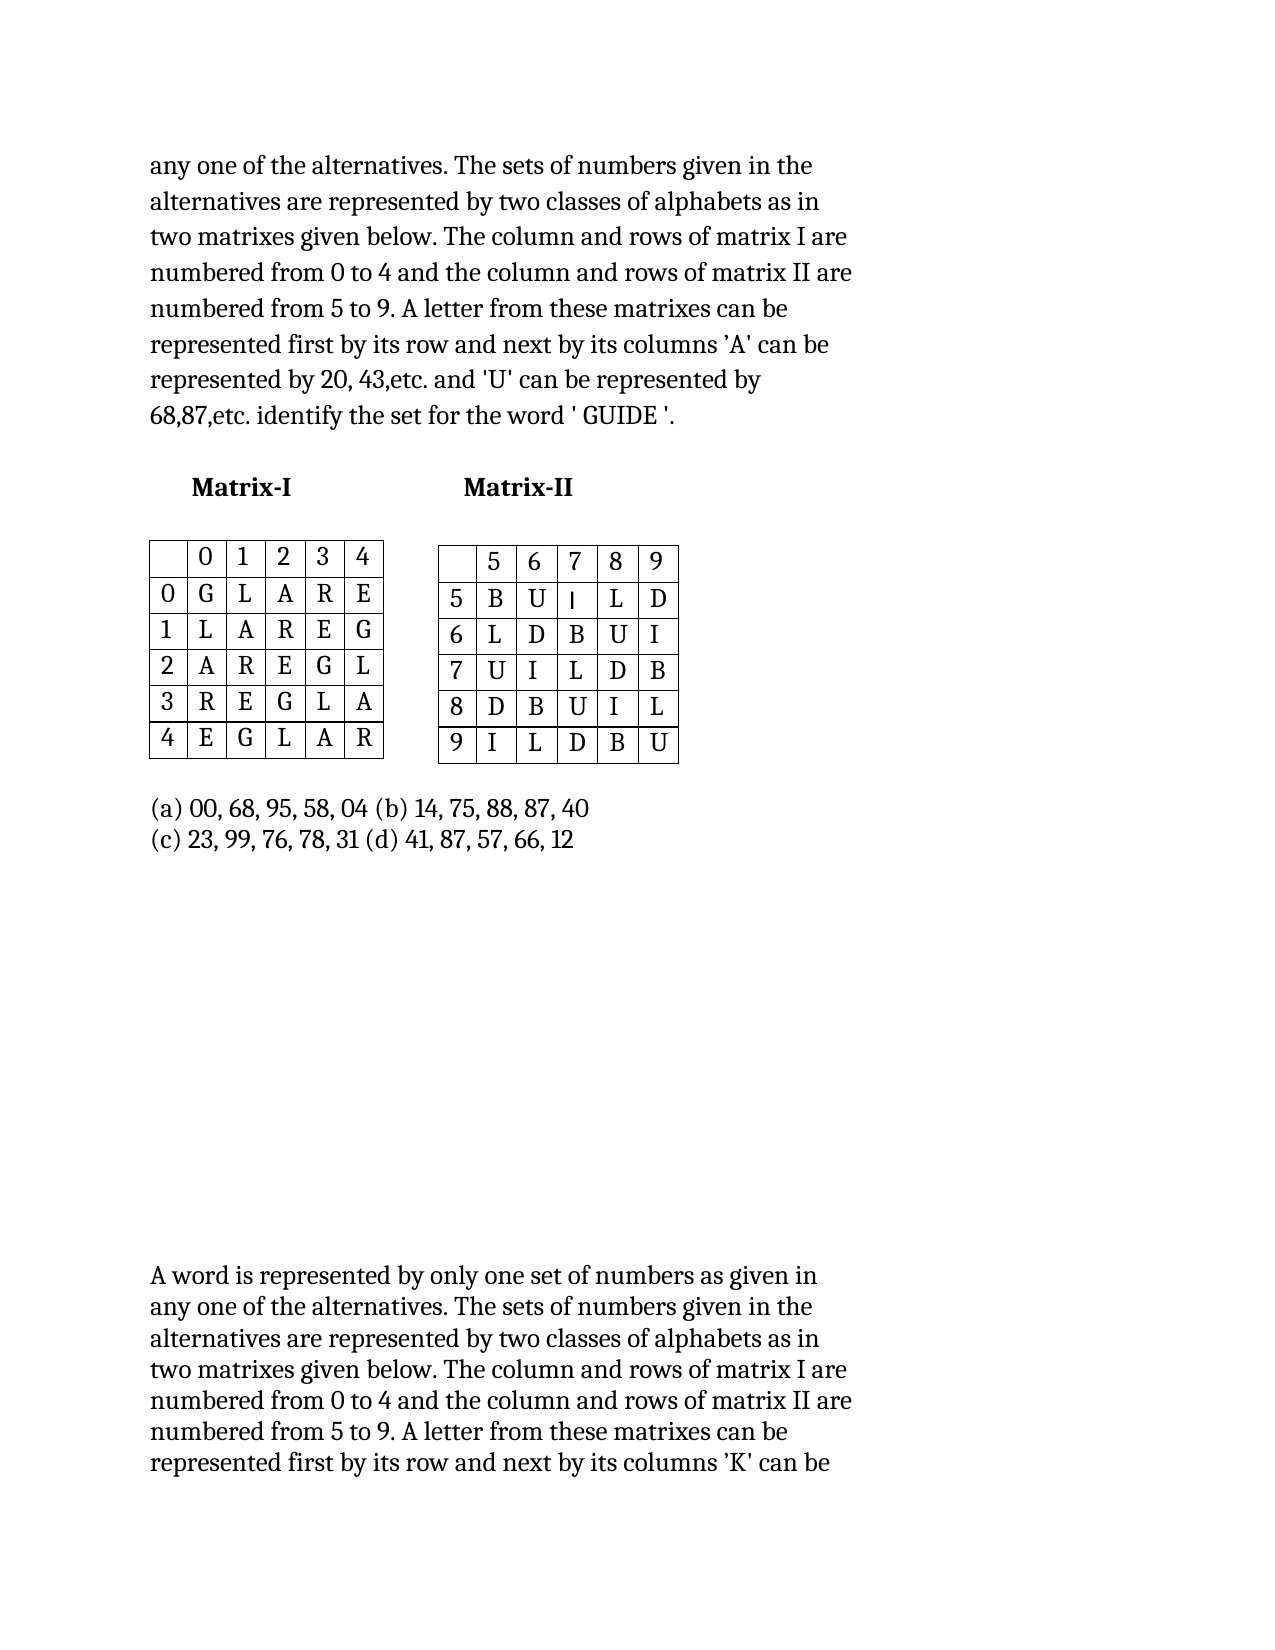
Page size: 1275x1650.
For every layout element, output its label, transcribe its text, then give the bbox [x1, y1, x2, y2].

text represented first by its row and next by its columns ’A' can be [150, 329, 1125, 360]
table_cell D [517, 619, 557, 654]
table_cell A [306, 723, 344, 757]
table_cell 4 [150, 723, 187, 757]
table_cell E [345, 578, 383, 613]
table_cell R [188, 686, 226, 721]
table_cell A [266, 578, 305, 613]
table_cell D [477, 691, 516, 726]
text two matrixes given below. The column and rows of matrix I are [150, 1354, 1125, 1385]
table_cell B [517, 691, 557, 726]
table_cell B [558, 619, 597, 654]
text represented by 20, 43,etc. and 'U' can be represented by [150, 364, 1125, 396]
table_cell L [188, 614, 226, 649]
table_header 4 [345, 541, 383, 577]
text numbered from 0 to 4 and the column and rows of matrix II are [150, 257, 1125, 288]
table_cell B [639, 655, 678, 690]
table_cell 2 [150, 650, 187, 685]
table_cell G [345, 614, 383, 649]
table_cell 3 [150, 686, 187, 721]
table_cell E [306, 614, 344, 649]
table_cell 6 [439, 619, 476, 654]
table_header 9 [639, 546, 678, 582]
table_cell D [598, 655, 638, 690]
table_cell L [227, 578, 265, 613]
table_header [150, 541, 187, 577]
table_cell E [266, 650, 305, 685]
text any one of the alternatives. The sets of numbers given in the [150, 150, 1125, 181]
text any one of the alternatives. The sets of numbers given in the [150, 1291, 1125, 1323]
table_cell R [227, 650, 265, 685]
text (c) 23, 99, 76, 78, 31 (d) 41, 87, 57, 66, 12 [150, 824, 1125, 855]
text alternatives are represented by two classes of alphabets as in [150, 186, 1125, 217]
table_cell U [598, 619, 638, 654]
text two matrixes given below. The column and rows of matrix I are [150, 221, 1125, 253]
table_cell U [558, 691, 597, 726]
text numbered from 0 to 4 and the column and rows of matrix II are [150, 1385, 1125, 1416]
table_cell A [227, 614, 265, 649]
table_cell D [558, 728, 597, 762]
table_header 8 [598, 546, 638, 582]
table_header 0 [188, 541, 226, 577]
table_cell R [306, 578, 344, 613]
table_cell I [598, 691, 638, 726]
text represented first by its row and next by its columns ’K' can be [150, 1447, 1125, 1478]
table_cell E [227, 686, 265, 721]
table_cell B [598, 728, 638, 762]
table_cell G [306, 650, 344, 685]
table_header 6 [517, 546, 557, 582]
table_header 1 [227, 541, 265, 577]
table_cell R [345, 723, 383, 757]
table_cell A [188, 650, 226, 685]
table_header 3 [306, 541, 344, 577]
table_cell E [188, 723, 226, 757]
table_cell 1 [150, 614, 187, 649]
table_cell L [598, 583, 638, 618]
text 68,87,etc. identify the set for the word ' GUIDE '. [150, 400, 1125, 431]
text alternatives are represented by two classes of alphabets as in [150, 1323, 1125, 1354]
table_cell 7 [439, 655, 476, 690]
table_cell L [306, 686, 344, 721]
table_cell G [188, 578, 226, 613]
table_cell L [477, 619, 516, 654]
table_cell L [345, 650, 383, 685]
table_cell A [345, 686, 383, 721]
table_header [439, 546, 476, 582]
table_cell I [477, 728, 516, 762]
text numbered from 5 to 9. A letter from these matrixes can be [150, 293, 1125, 324]
table_cell I [517, 655, 557, 690]
text (a) 00, 68, 95, 58, 04 (b) 14, 75, 88, 87, 40 [150, 793, 1125, 824]
table_header 7 [558, 546, 597, 582]
table_cell 0 [150, 578, 187, 613]
table_cell U [639, 728, 678, 762]
table_cell 9 [439, 728, 476, 762]
table_cell R [266, 614, 305, 649]
table_cell 8 [439, 691, 476, 726]
table_cell L [266, 723, 305, 757]
table_cell 5 [439, 583, 476, 618]
table_cell U [517, 583, 557, 618]
table_cell I [639, 619, 678, 654]
table_cell I [558, 583, 597, 618]
text A word is represented by only one set of numbers as given in [150, 1260, 1125, 1291]
table_cell L [639, 691, 678, 726]
table_cell B [477, 583, 516, 618]
text Matrix-I Matrix-II [150, 472, 1125, 503]
table_cell G [227, 723, 265, 757]
table_header 5 [477, 546, 516, 582]
table_header 2 [266, 541, 305, 577]
table_cell G [266, 686, 305, 721]
table_cell L [558, 655, 597, 690]
table_cell U [477, 655, 516, 690]
table_cell L [517, 728, 557, 762]
table_cell D [639, 583, 678, 618]
text numbered from 5 to 9. A letter from these matrixes can be [150, 1416, 1125, 1447]
